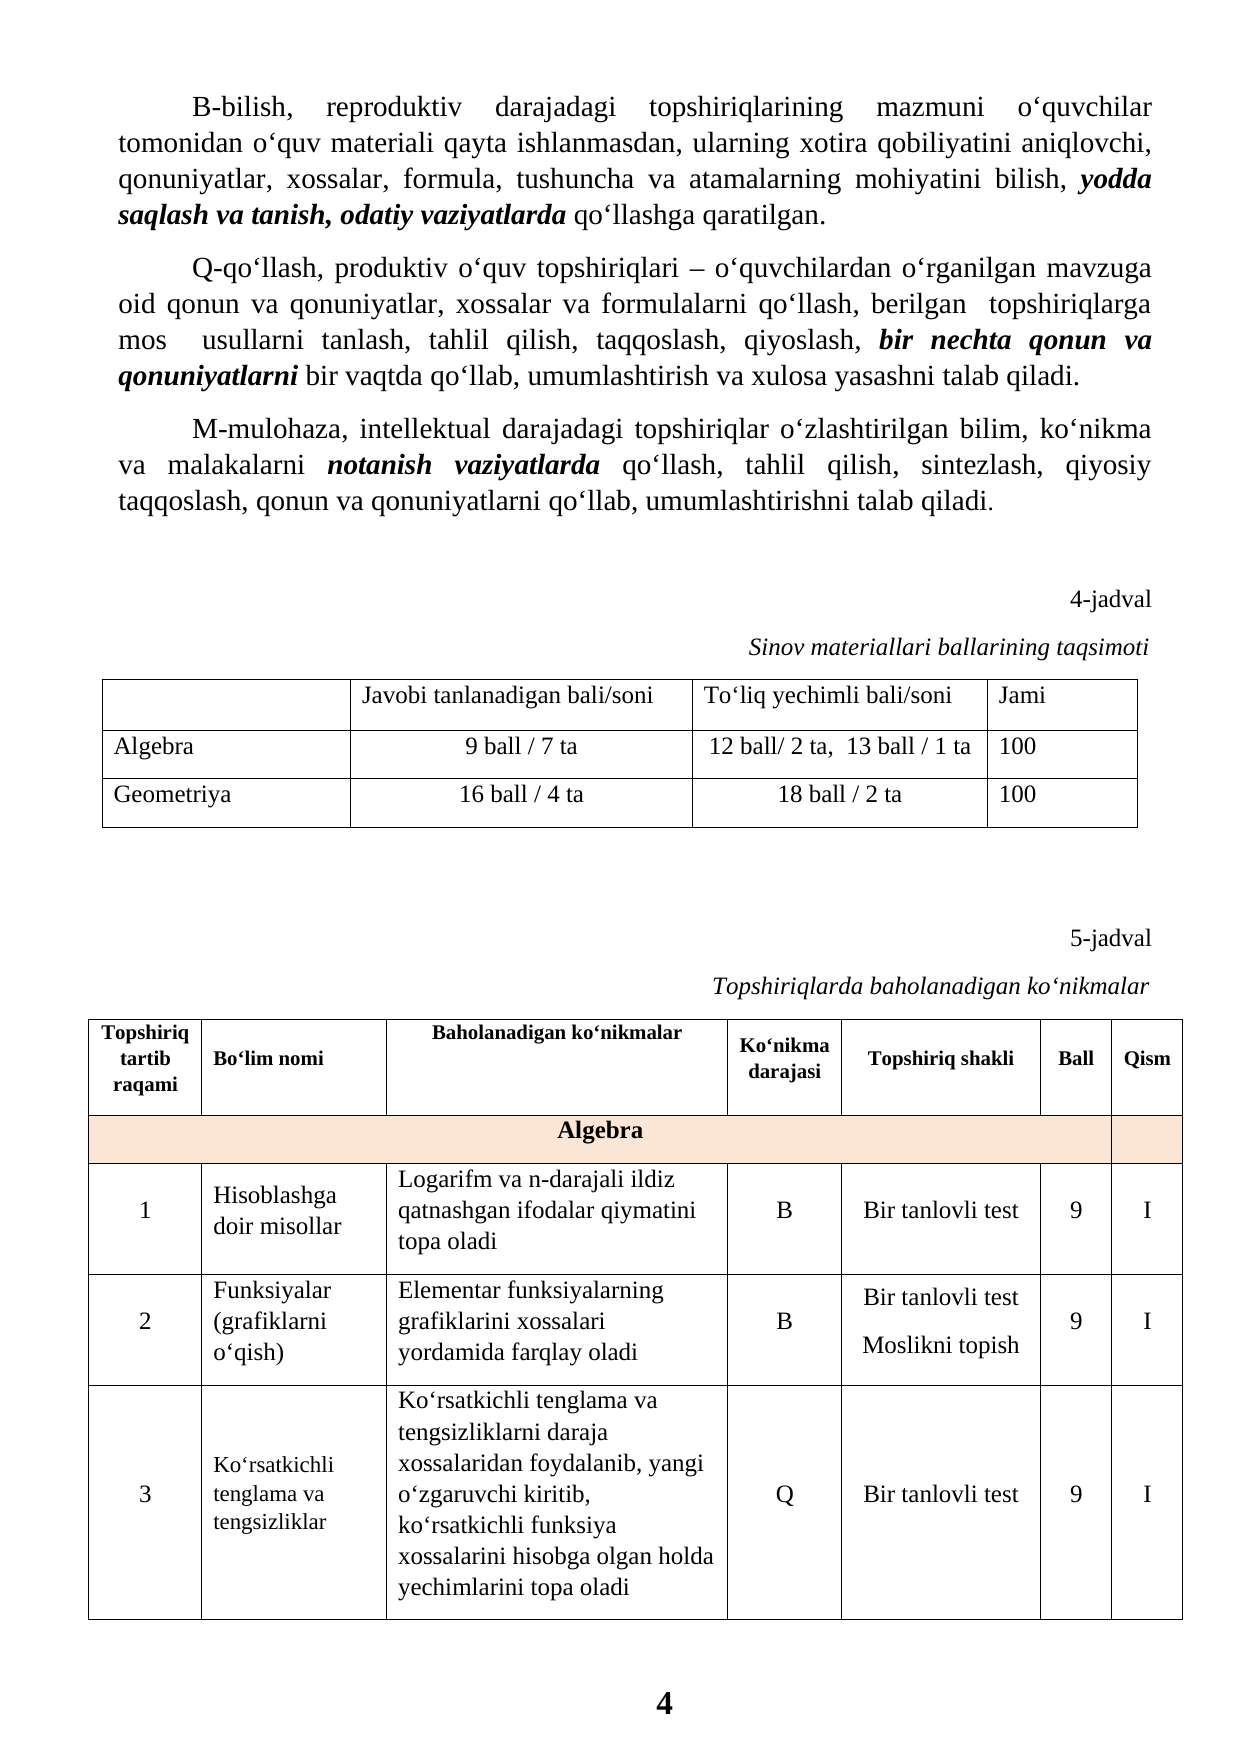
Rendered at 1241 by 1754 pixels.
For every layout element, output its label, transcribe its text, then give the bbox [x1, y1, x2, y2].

table_cell I [1112, 1386, 1182, 1619]
table_cell 9 [1041, 1386, 1111, 1619]
table_cell 100 [988, 779, 1137, 827]
table_cell Funksiyalar (grafiklarni o‘qish) [202, 1275, 386, 1384]
table_header Jami [988, 680, 1137, 730]
table_cell Logarifm va n-darajali ildiz qatnashgan ifodalar qiymatini topa oladi [387, 1164, 727, 1274]
table_header Koʻnikma darajasi [728, 1020, 841, 1114]
table_cell Geometriya [103, 779, 350, 827]
table_cell 9 [1041, 1164, 1111, 1274]
table_cell Elementar funksiyalarning grafiklarini xossalari yordamida farqlay oladi [387, 1275, 727, 1384]
table_cell [1112, 1116, 1182, 1163]
table_cell 3 [89, 1386, 201, 1619]
table_cell B [728, 1164, 841, 1274]
table_header Boʻlim nomi [202, 1020, 386, 1114]
table_cell 9 ball / 7 ta [351, 731, 692, 778]
table_cell 1 [89, 1164, 201, 1274]
text Topshiriqlarda baholanadigan koʻnikmalar [177, 971, 1152, 1000]
table_header Topshiriq tartib raqami [89, 1020, 201, 1114]
table_header Javobi tanlanadigan bali/soni [351, 680, 692, 730]
table_cell 16 ball / 4 ta [351, 779, 692, 827]
table_cell Hisoblashga doir misollar [202, 1164, 386, 1274]
table_cell 2 [89, 1275, 201, 1384]
table_cell B [728, 1275, 841, 1384]
table_cell Q [728, 1386, 841, 1619]
table_header [103, 680, 350, 730]
table_header Toʻliq yechimli bali/soni [693, 680, 987, 730]
table_cell 18 ball / 2 ta [693, 779, 987, 827]
table_cell 12 ball/ 2 ta, 13 ball / 1 ta [693, 731, 987, 778]
table_header Topshiriq shakli [842, 1020, 1040, 1114]
table_cell Ko‘rsatkichli tenglama va tengsizliklar [202, 1386, 386, 1619]
text M-mulohaza, intellektual darajadagi topshiriqlar o‘zlashtirilgan bilim, ko‘nikma va malakalarni notanish vaziyatlarda qo‘llash, tahlil qilish, sintezlash, qiyosiy taqqoslash, qonun va qonuniyatlarni qo‘llab, umumlashtirishni talab qiladi. [118, 411, 1152, 517]
text B-bilish, reproduktiv darajadagi topshiriqlarining mazmuni o‘quvchilar tomonidan o‘quv materiali qayta ishlanmasdan, ularning xotira qobiliyatini aniqlovchi, qonuniyatlar, xossalar, formula, tushuncha va atamalarning mohiyatini bilish, yodda saqlash va tanish, odatiy vaziyatlarda qo‘llashga qaratilgan. [118, 89, 1152, 231]
table_cell Bir tanlovli test [842, 1164, 1040, 1274]
table_header Baholanadigan koʻnikmalar [387, 1020, 727, 1114]
text Sinov materiallari ballarining taqsimoti [177, 632, 1152, 660]
table_cell Algebra [89, 1116, 1111, 1163]
text 5-jadval [177, 923, 1152, 952]
table_header Ball [1041, 1020, 1111, 1114]
text 4-jadval [177, 584, 1152, 613]
table_cell Ko‘rsatkichli tenglama va tengsizliklarni daraja xossalaridan foydalanib, yangi o‘zgaruvchi kiritib, ko‘rsatkichli funksiya xossalarini hisobga olgan holda yechimlarini topa oladi [387, 1386, 727, 1619]
table_cell 9 [1041, 1275, 1111, 1384]
table_cell 100 [988, 731, 1137, 778]
table_header Qism [1112, 1020, 1182, 1114]
table_cell I [1112, 1275, 1182, 1384]
table_cell Bir tanlovli test Moslikni topish [842, 1275, 1040, 1384]
text Q-qo‘llash, produktiv o‘quv topshiriqlari – o‘quvchilardan o‘rganilgan mavzuga oid qonun va qonuniyatlar, xossalar va formulalarni qo‘llash, berilgan topshiriqlarga mos usullarni tanlash, tahlil qilish, taqqoslash, qiyoslash, bir nechta qonun va qonuniyatlarni bir vaqtda qo‘llab, umumlashtirish va xulosa yasashni talab qiladi. [118, 250, 1152, 392]
table_cell Algebra [103, 731, 350, 778]
table_cell Bir tanlovli test [842, 1386, 1040, 1619]
table_cell I [1112, 1164, 1182, 1274]
